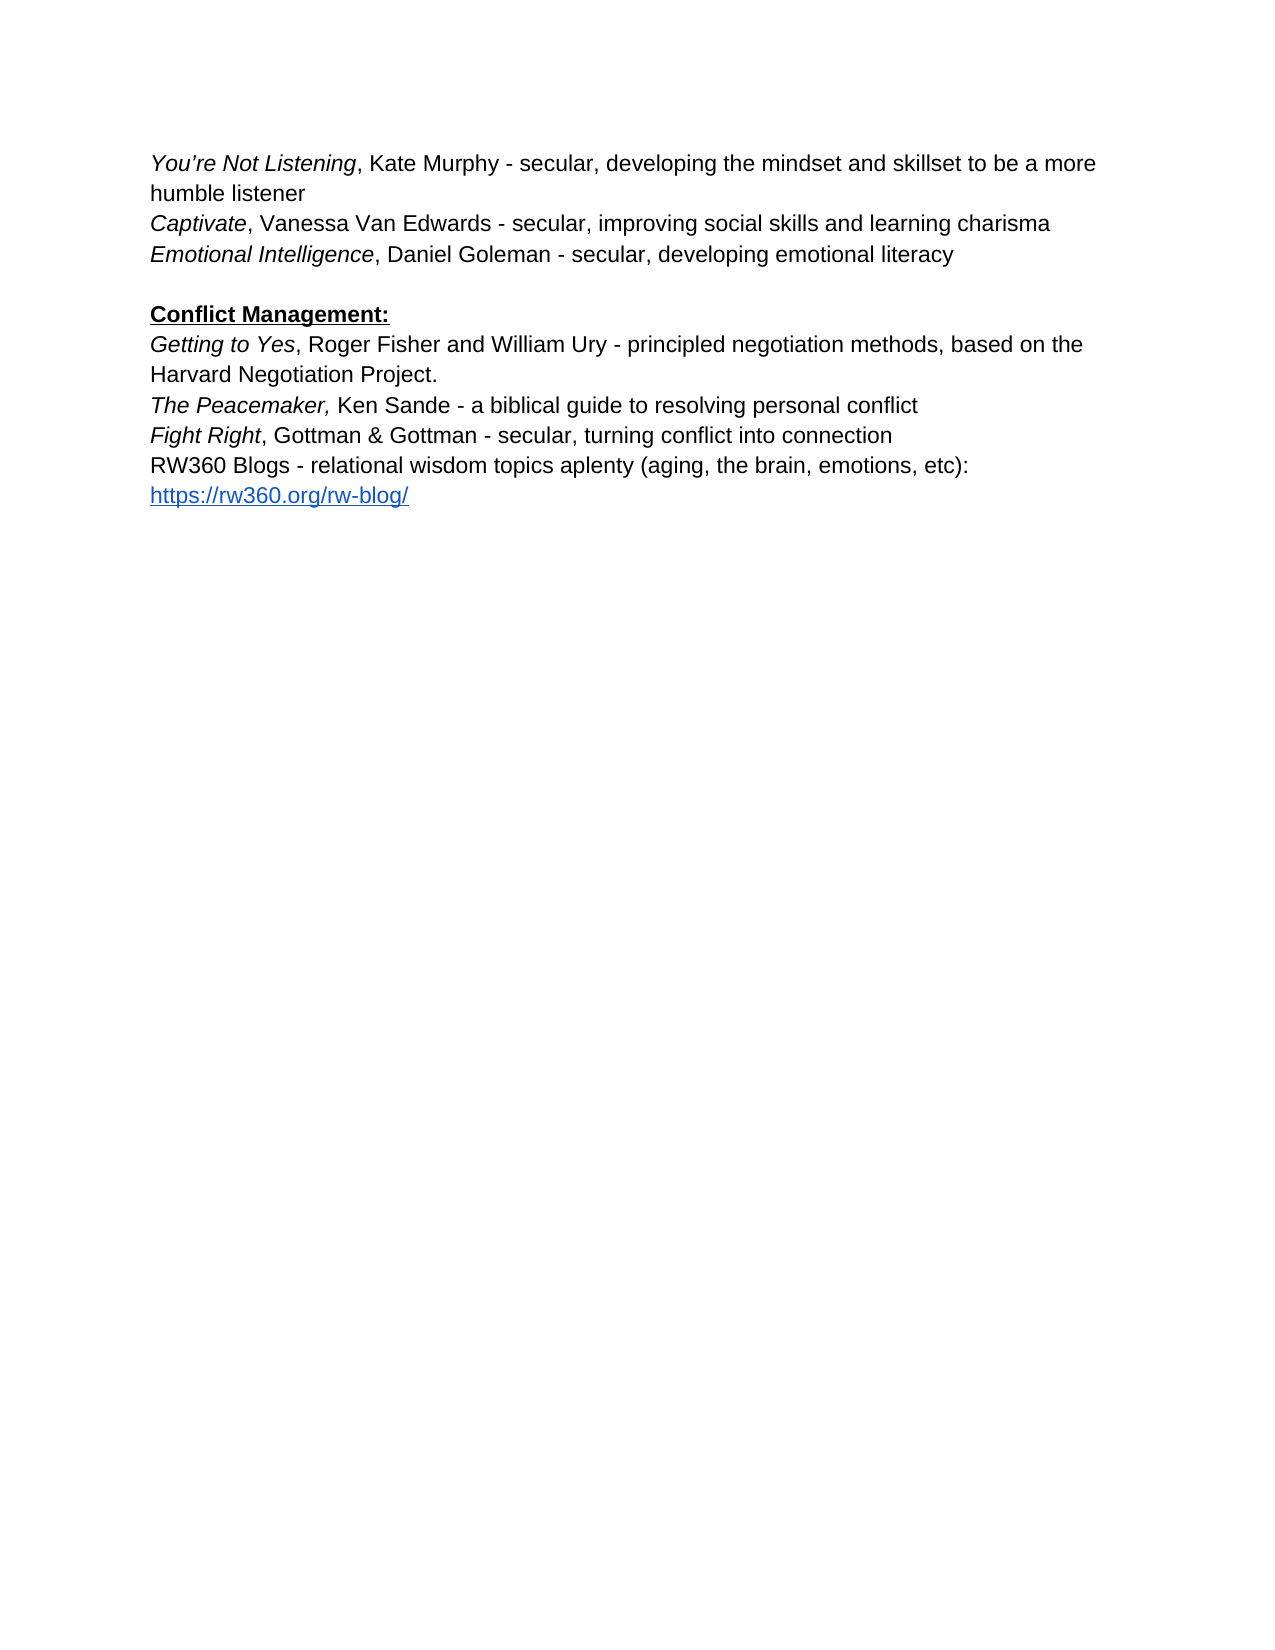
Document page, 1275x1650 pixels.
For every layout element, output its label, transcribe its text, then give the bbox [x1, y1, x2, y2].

text RW360 Blogs - relational wisdom topics aplenty (aging, the brain, emotions, etc): https://rw360.org/rw-blog/ [150, 452, 1125, 509]
text Getting to Yes, Roger Fisher and William Ury - principled negotiation methods, based on the Harvard Negotiation Project. [150, 331, 1125, 388]
text Fight Right, Gottman & Gottman - secular, turning conflict into connection [150, 422, 1125, 448]
text Captivate, Vanessa Van Edwards - secular, improving social skills and learning charisma [150, 210, 1125, 237]
text Emotional Intelligence, Daniel Goleman - secular, developing emotional literacy [150, 241, 1125, 267]
text The Peacemaker, Ken Sande - a biblical guide to resolving personal conflict [150, 392, 1125, 418]
text You’re Not Listening, Kate Murphy - secular, developing the mindset and skillset to be a more humble listener [150, 150, 1125, 207]
text Conflict Management: [150, 301, 1125, 327]
